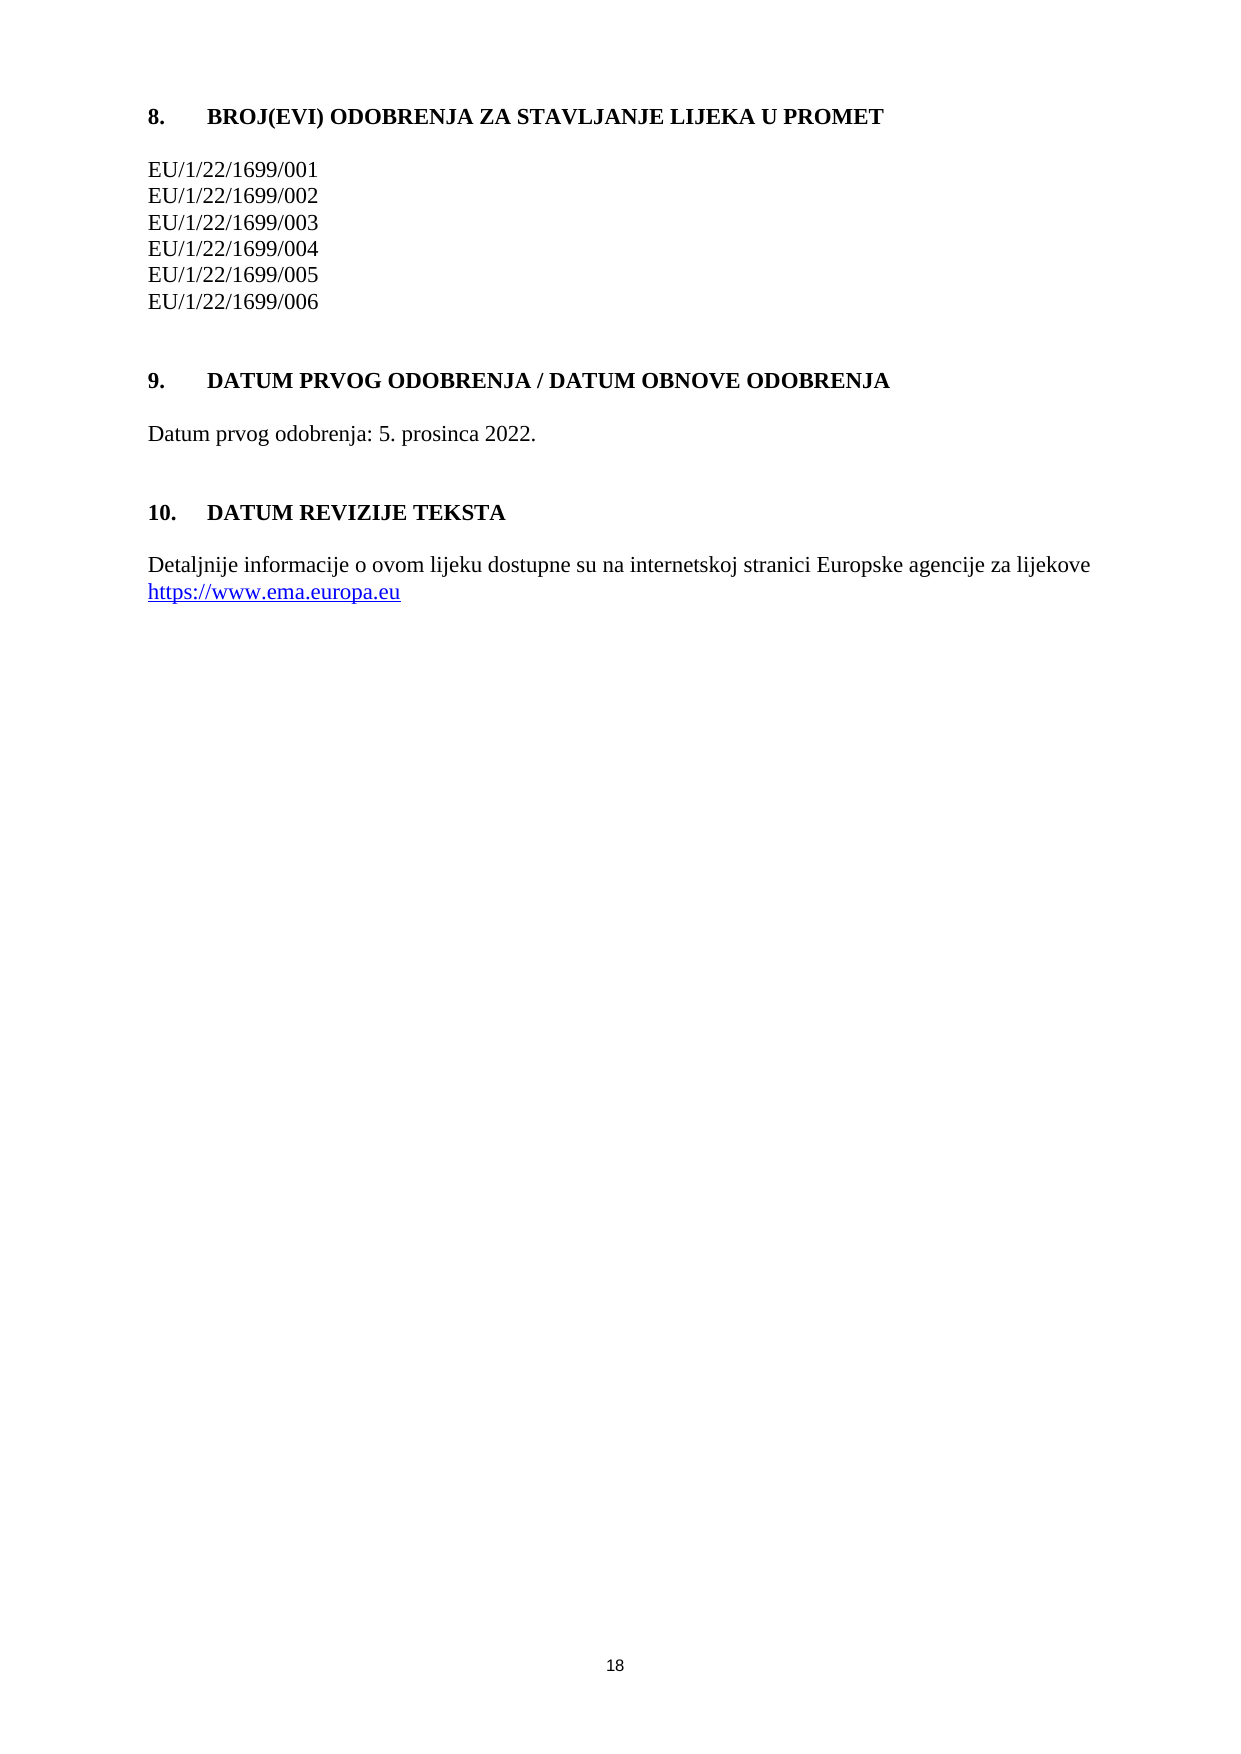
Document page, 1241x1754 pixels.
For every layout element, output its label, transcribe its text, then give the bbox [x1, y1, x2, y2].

text EU/1/22/1699/003 [148, 209, 1092, 235]
text Datum prvog odobrenja: 5. prosinca 2022. [148, 420, 1092, 446]
text 10. DATUM REVIZIJE TEKSTA [148, 499, 1092, 525]
list Detaljnije informacije o ovom lijeku dostupne su na internetskoj stranici Europske agencije za lijekove https://www.ema.europa.eu [148, 551, 1093, 604]
text EU/1/22/1699/001 [148, 156, 1092, 182]
text 8. BROJ(EVI) ODOBRENJA ZA STAVLJANJE LIJEKA U PROMET [148, 103, 1092, 130]
text EU/1/22/1699/004 [148, 235, 1092, 262]
text 9. DATUM PRVOG ODOBRENJA / DATUM OBNOVE ODOBRENJA [148, 367, 1092, 393]
text EU/1/22/1699/002 [148, 182, 1092, 209]
text EU/1/22/1699/005 [148, 262, 1092, 288]
text EU/1/22/1699/006 [148, 288, 1092, 314]
